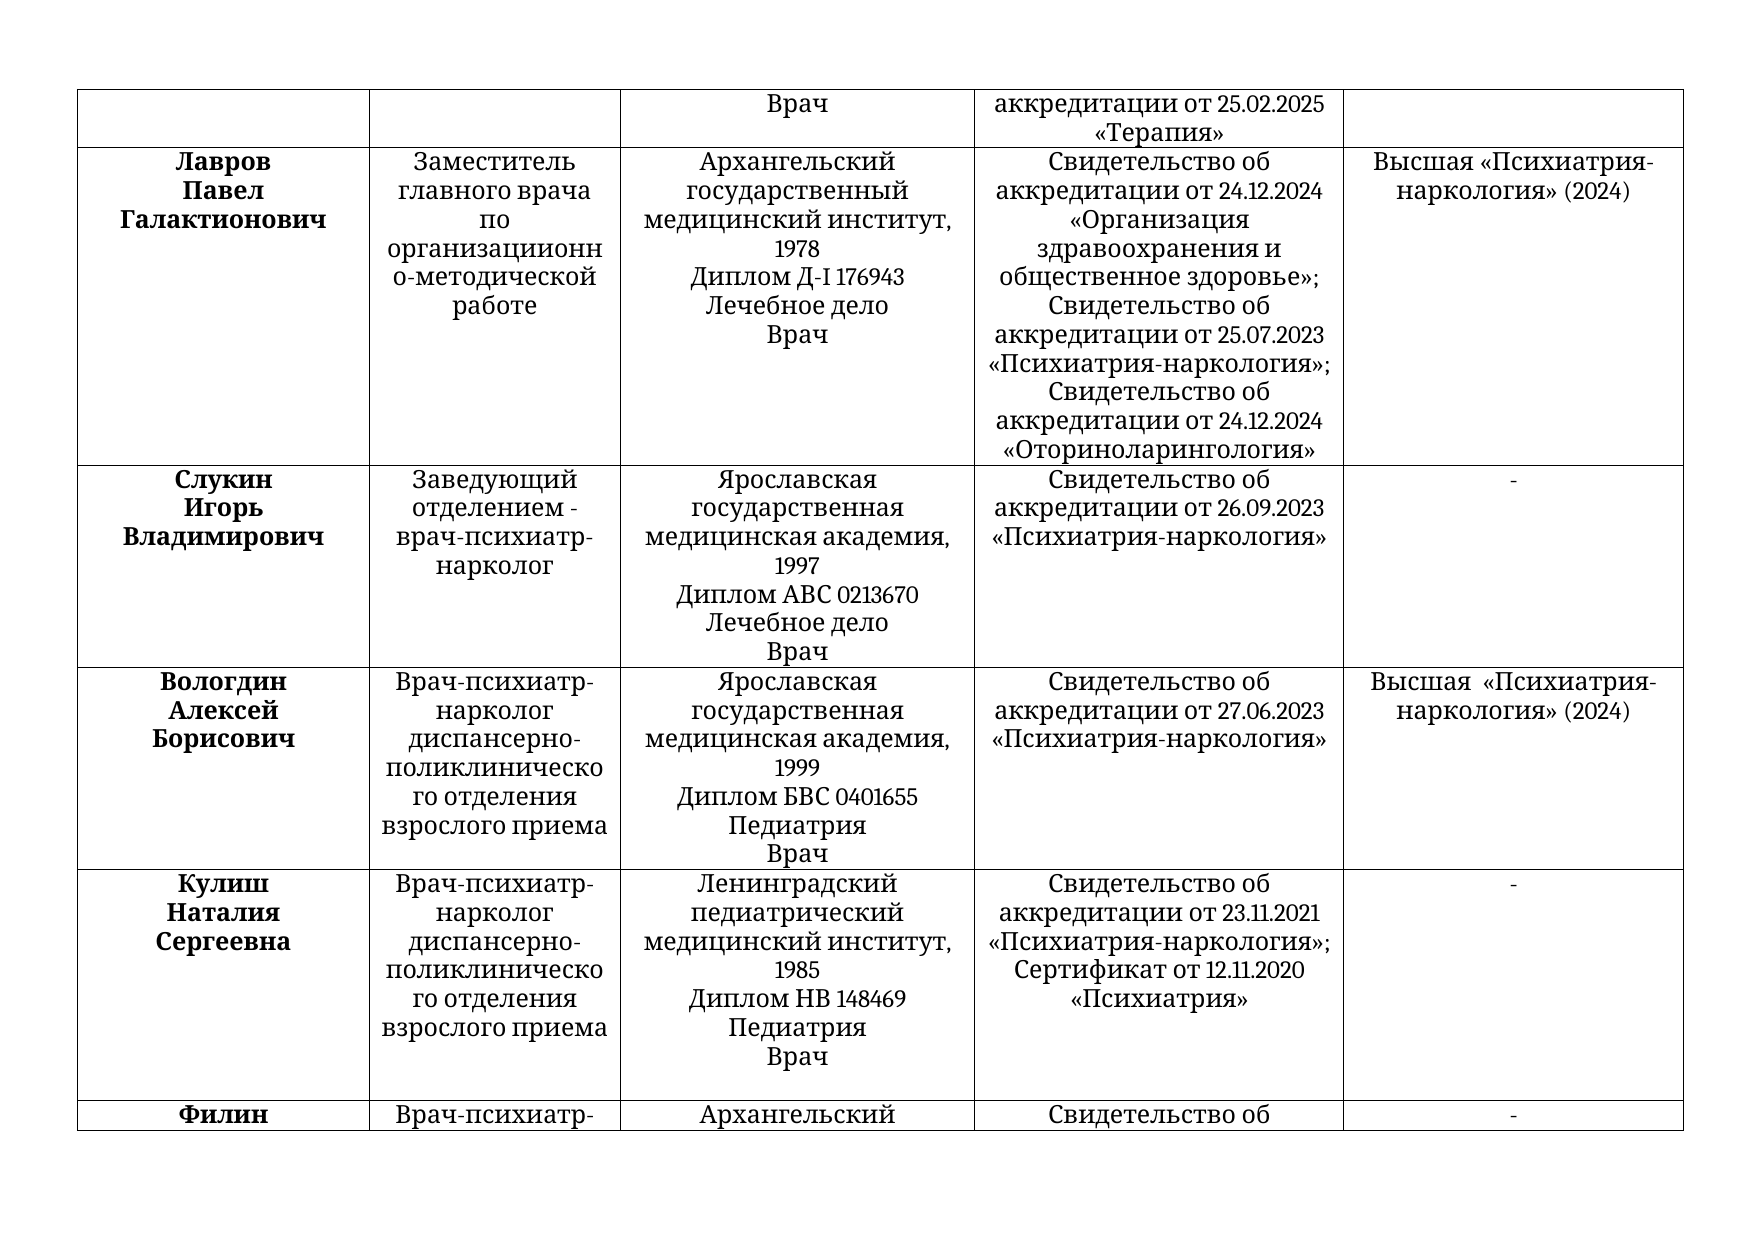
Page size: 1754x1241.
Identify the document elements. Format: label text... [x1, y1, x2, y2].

table_cell Архангельский государственный медицинский институт, 1978 Диплом Д-I 176943 Лечебное дело Врач [621, 148, 974, 464]
table_cell - [1344, 870, 1683, 1100]
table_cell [1344, 90, 1683, 147]
table_cell Высшая «Психиатрия-наркология» (2024) [1344, 668, 1683, 869]
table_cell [975, 90, 1343, 147]
table_cell Свидетельство об аккредитации от 26.09.2023 «Психиатрия-наркология» [975, 466, 1343, 667]
table_cell Вологдин Алексей Борисович [78, 668, 369, 869]
table_cell Ленинградский педиатрический медицинский институт, 1985 Диплом НВ 148469 Педиатрия Врач [621, 870, 974, 1100]
table_cell Заведующий отделением - врач-психиатр-нарколог [370, 466, 620, 667]
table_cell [621, 1101, 974, 1130]
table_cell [78, 1101, 369, 1130]
table_cell Лавров Павел Галактионович [78, 148, 369, 464]
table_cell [621, 90, 974, 147]
table_cell Свидетельство об аккредитации от 23.11.2021 «Психиатрия-наркология»; Сертификат от 12.11.2020 «Психиатрия» [975, 870, 1343, 1100]
table_cell - [1344, 466, 1683, 667]
table_cell Ярославская государственная медицинская академия, 1997 Диплом АВС 0213670 Лечебное дело Врач [621, 466, 974, 667]
table_cell Свидетельство об аккредитации от 24.12.2024 «Организация здравоохранения и общественное здоровье»; Свидетельство об аккредитации от 25.07.2023 «Психиатрия-наркология»; Свидетельство об аккредитации от 24.12.2024 «Оториноларингология» [975, 148, 1343, 464]
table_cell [975, 1101, 1343, 1130]
table_cell Ярославская государственная медицинская академия, 1999 Диплом БВС 0401655 Педиатрия Врач [621, 668, 974, 869]
table_cell Слукин Игорь Владимирович [78, 466, 369, 667]
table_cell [370, 90, 620, 147]
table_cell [78, 90, 369, 147]
table_cell Свидетельство об аккредитации от 27.06.2023 «Психиатрия-наркология» [975, 668, 1343, 869]
table_cell Врач-психиатр-нарколог диспансерно-поликлинического отделения взрослого приема [370, 668, 620, 869]
table_cell Кулиш Наталия Сергеевна [78, 870, 369, 1100]
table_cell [370, 1101, 620, 1130]
table_cell Высшая «Психиатрия-наркология» (2024) [1344, 148, 1683, 464]
table_cell - [1344, 1101, 1683, 1130]
table_cell Заместитель главного врача по организациионно-методической работе [370, 148, 620, 464]
table_cell Врач-психиатр-нарколог диспансерно-поликлинического отделения взрослого приема [370, 870, 620, 1100]
